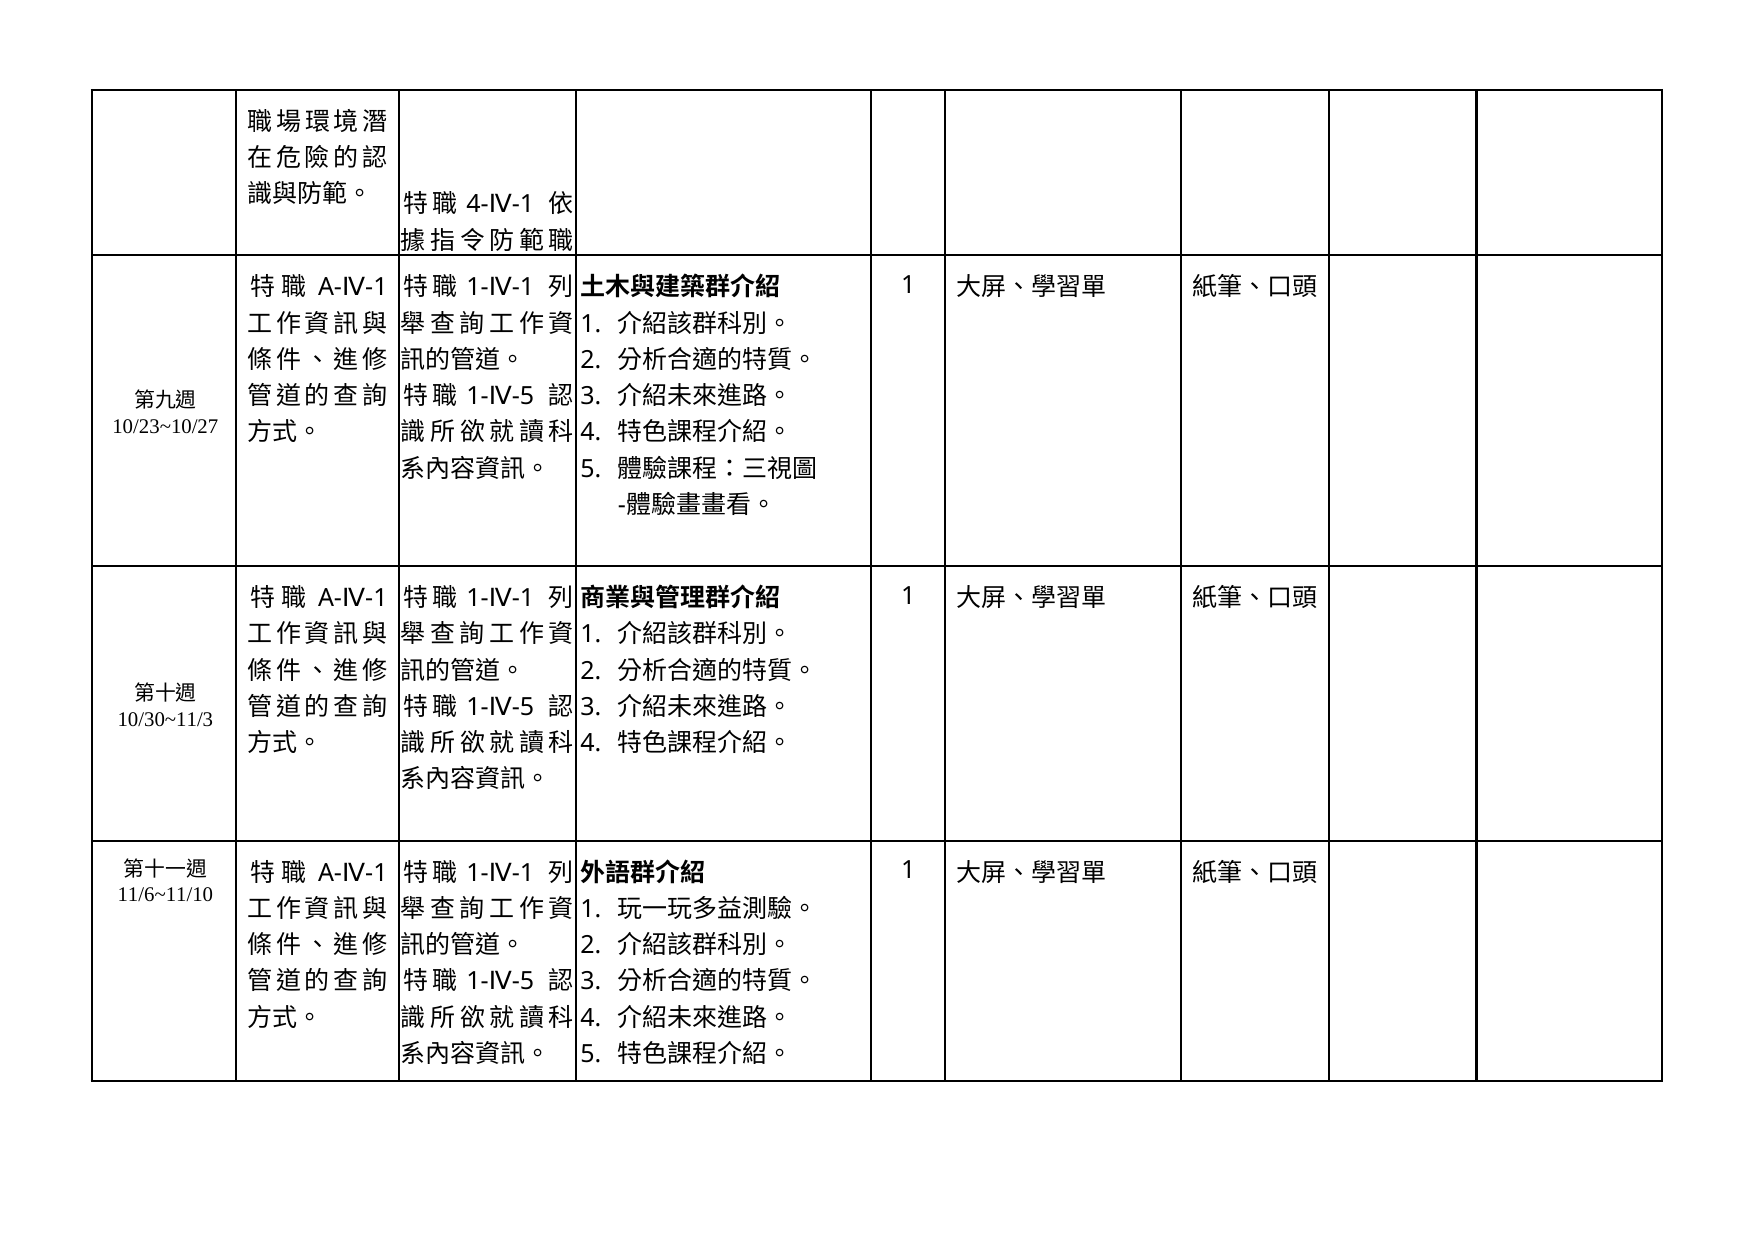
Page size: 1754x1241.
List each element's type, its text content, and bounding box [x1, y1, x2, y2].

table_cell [577, 842, 870, 1080]
table_cell 第十週 10/30~11/3 [93, 567, 235, 839]
table_cell [1330, 256, 1475, 565]
table_cell 土木與建築群介紹 介紹該群科別。 分析合適的特質。 介紹未來進路。 特色課程介紹。 體驗課程：三視圖 -體驗畫畫看。 [577, 256, 870, 565]
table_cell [93, 91, 235, 254]
table_cell 第十一週 11/6~11/10 [93, 842, 235, 1080]
table_cell [1478, 567, 1661, 839]
table_cell 1 [872, 567, 944, 839]
table_cell [1330, 842, 1475, 1080]
table_cell 特職A-Ⅳ-1 工作資訊與條件、進修管道的查詢方式。 [237, 567, 398, 839]
table_cell 特職1-Ⅳ-1 列舉查詢工作資訊的管道。 特職1-Ⅳ-5 認識所欲就讀科系內容資訊。 [400, 567, 575, 839]
table_cell 1 [872, 842, 944, 1080]
table_cell [1330, 567, 1475, 839]
table_cell 紙筆、口頭 [1182, 567, 1328, 839]
table_cell 大屏、學習單 [946, 256, 1180, 565]
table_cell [237, 842, 398, 1080]
table_cell 商業與管理群介紹 介紹該群科別。 分析合適的特質。 介紹未來進路。 特色課程介紹。 [577, 567, 870, 839]
table_cell 紙筆、口頭 [1182, 842, 1328, 1080]
table_cell [1478, 256, 1661, 565]
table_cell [400, 842, 575, 1080]
table_cell 大屏、學習單 [946, 567, 1180, 839]
table_cell 紙筆、口頭 [1182, 256, 1328, 565]
table_cell 大屏、學習單 [946, 842, 1180, 1080]
table_cell 特職A-Ⅳ-1 工作資訊與條件、進修管道的查詢方式。 [237, 256, 398, 565]
table_cell 第九週 10/23~10/27 [93, 256, 235, 565]
table_cell [1478, 842, 1661, 1080]
table_cell 特職1-Ⅳ-1 列舉查詢工作資訊的管道。 特職1-Ⅳ-5 認識所欲就讀科系內容資訊。 [400, 256, 575, 565]
table_cell 1 [872, 256, 944, 565]
